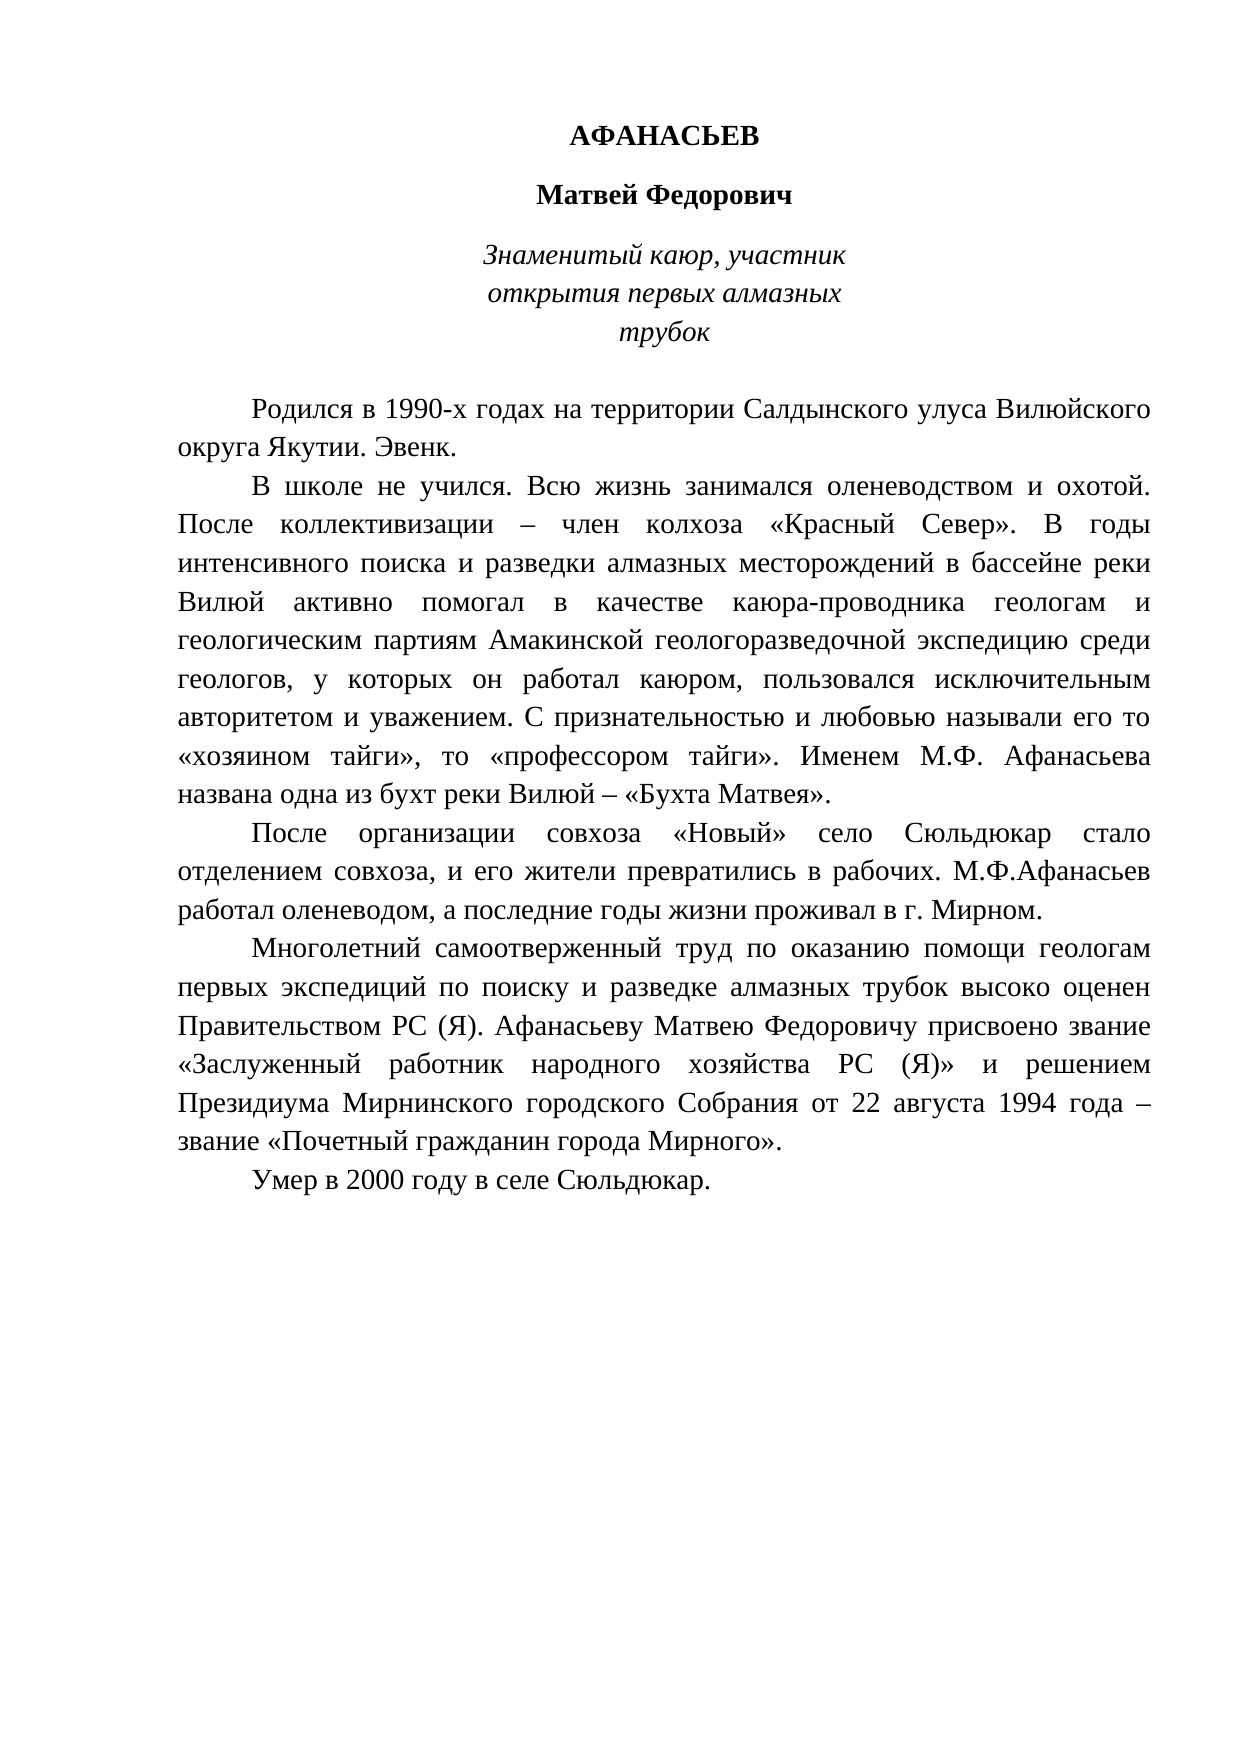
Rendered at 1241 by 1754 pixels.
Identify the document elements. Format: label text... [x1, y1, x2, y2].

text Родился в 1990-х годах на территории Салдынского улуса Вилюйского округа Якутии. Эвенк. [177, 391, 1152, 463]
text Многолетний самоотверженный труд по оказанию помощи геологам первых экспедиций по поиску и разведке алмазных трубок высоко оценен Правительством РС (Я). Афанасьеву Матвею Федоровичу присвоено звание «Заслуженный работник народного хозяйства РС (Я)» и решением Президиума Мирнинского городского Собрания от 22 августа 1994 года – звание «Почетный гражданин города Мирного». [177, 931, 1152, 1157]
text открытия первых алмазных [177, 275, 1152, 309]
text В школе не учился. Всю жизнь занимался оленеводством и охотой. После коллективизации – член колхоза «Красный Север». В годы интенсивного поиска и разведки алмазных месторождений в бассейне реки Вилюй активно помогал в качестве каюра-проводника геологам и геологическим партиям Амакинской геологоразведочной экспедицию среди геологов, у которых он работал каюром, пользовался исключительным авторитетом и уважением. С признательностью и любовью называли его то «хозяином тайги», то «профессором тайги». Именем М.Ф. Афанасьева названа одна из бухт реки Вилюй – «Бухта Матвея». [177, 468, 1152, 810]
text После организации совхоза «Новый» село Сюльдюкар стало отделением совхоза, и его жители превратились в рабочих. М.Ф.Афанасьев работал оленеводом, а последние годы жизни проживал в г. Мирном. [177, 815, 1152, 926]
text Матвей Федорович [177, 177, 1152, 211]
text трубок [177, 314, 1152, 347]
text Умер в 2000 году в селе Сюльдюкар. [177, 1162, 1152, 1195]
text АФАНАСЬЕВ [177, 118, 1152, 152]
text Знаменитый каюр, участник [177, 237, 1152, 270]
